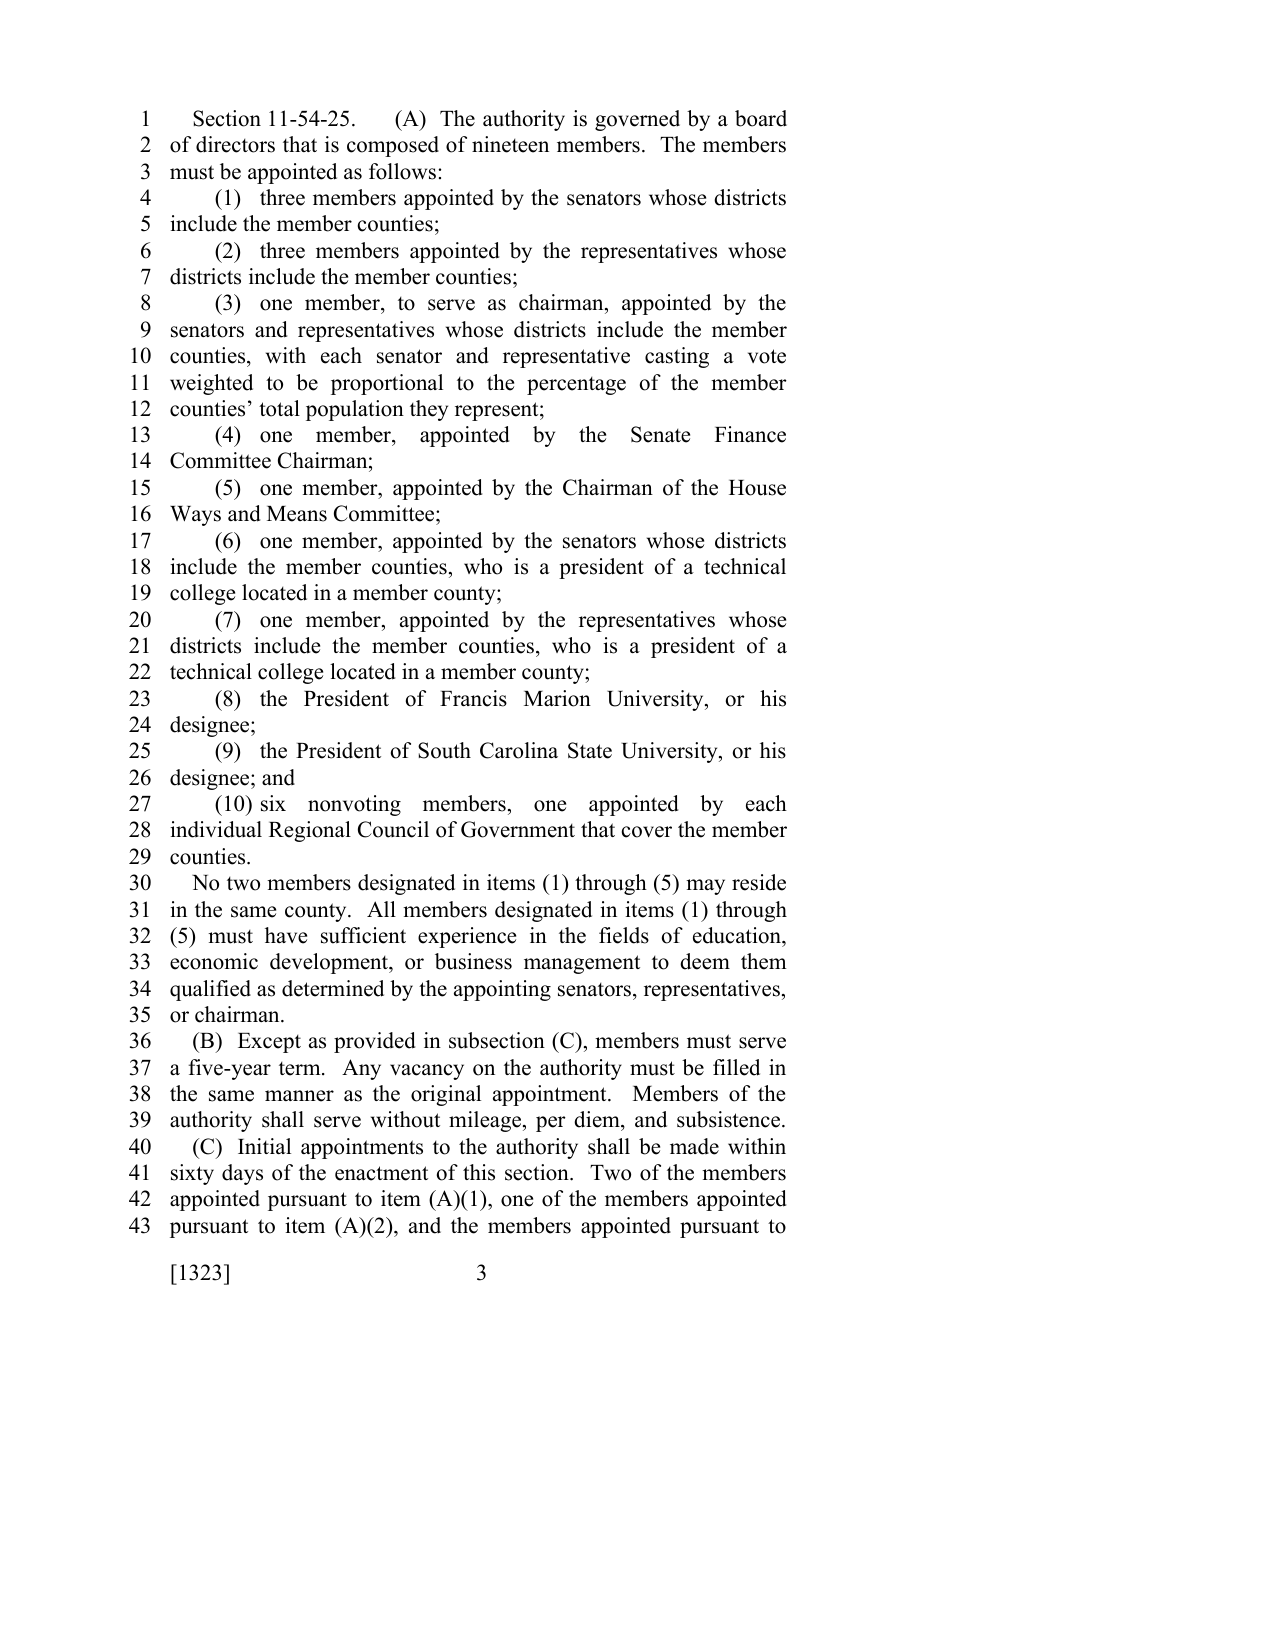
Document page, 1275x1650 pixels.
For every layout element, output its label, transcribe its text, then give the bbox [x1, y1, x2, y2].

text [169, 1027, 787, 1238]
text (5) one member, appointed by the Chairman of the House Ways and Means Committee; [169, 474, 787, 527]
text Section 11-54-25. (A) The authority is governed by a board of directors that is composed of nineteen members. The members must be appointed as follows: [169, 105, 787, 184]
text (8) the President of Francis Marion University, or his designee; [169, 685, 787, 737]
text (1) three members appointed by the senators whose districts include the member counties; [169, 184, 787, 237]
text No two members designated in items (1) through (5) may reside in the same county. All members designated in items (1) through (5) must have sufficient experience in the fields of education, economic development, or business management to deem them qualified as determined by the appointing senators, representatives, or chairman. [169, 869, 787, 1027]
text (6) one member, appointed by the senators whose districts include the member counties, who is a president of a technical college located in a member county; [169, 527, 787, 606]
text (4) one member, appointed by the Senate Finance Committee Chairman; [169, 421, 787, 474]
text (10) six nonvoting members, one appointed by each individual Regional Council of Government that cover the member counties. [169, 790, 787, 869]
text (9) the President of South Carolina State University, or his designee; and [169, 737, 787, 790]
text (7) one member, appointed by the representatives whose districts include the member counties, who is a president of a technical college located in a member county; [169, 606, 787, 685]
text (2) three members appointed by the representatives whose districts include the member counties; [169, 237, 787, 289]
text (3) one member, to serve as chairman, appointed by the senators and representatives whose districts include the member counties, with each senator and representative casting a vote weighted to be proportional to the percentage of the member counties’ total population they represent; [169, 289, 787, 421]
